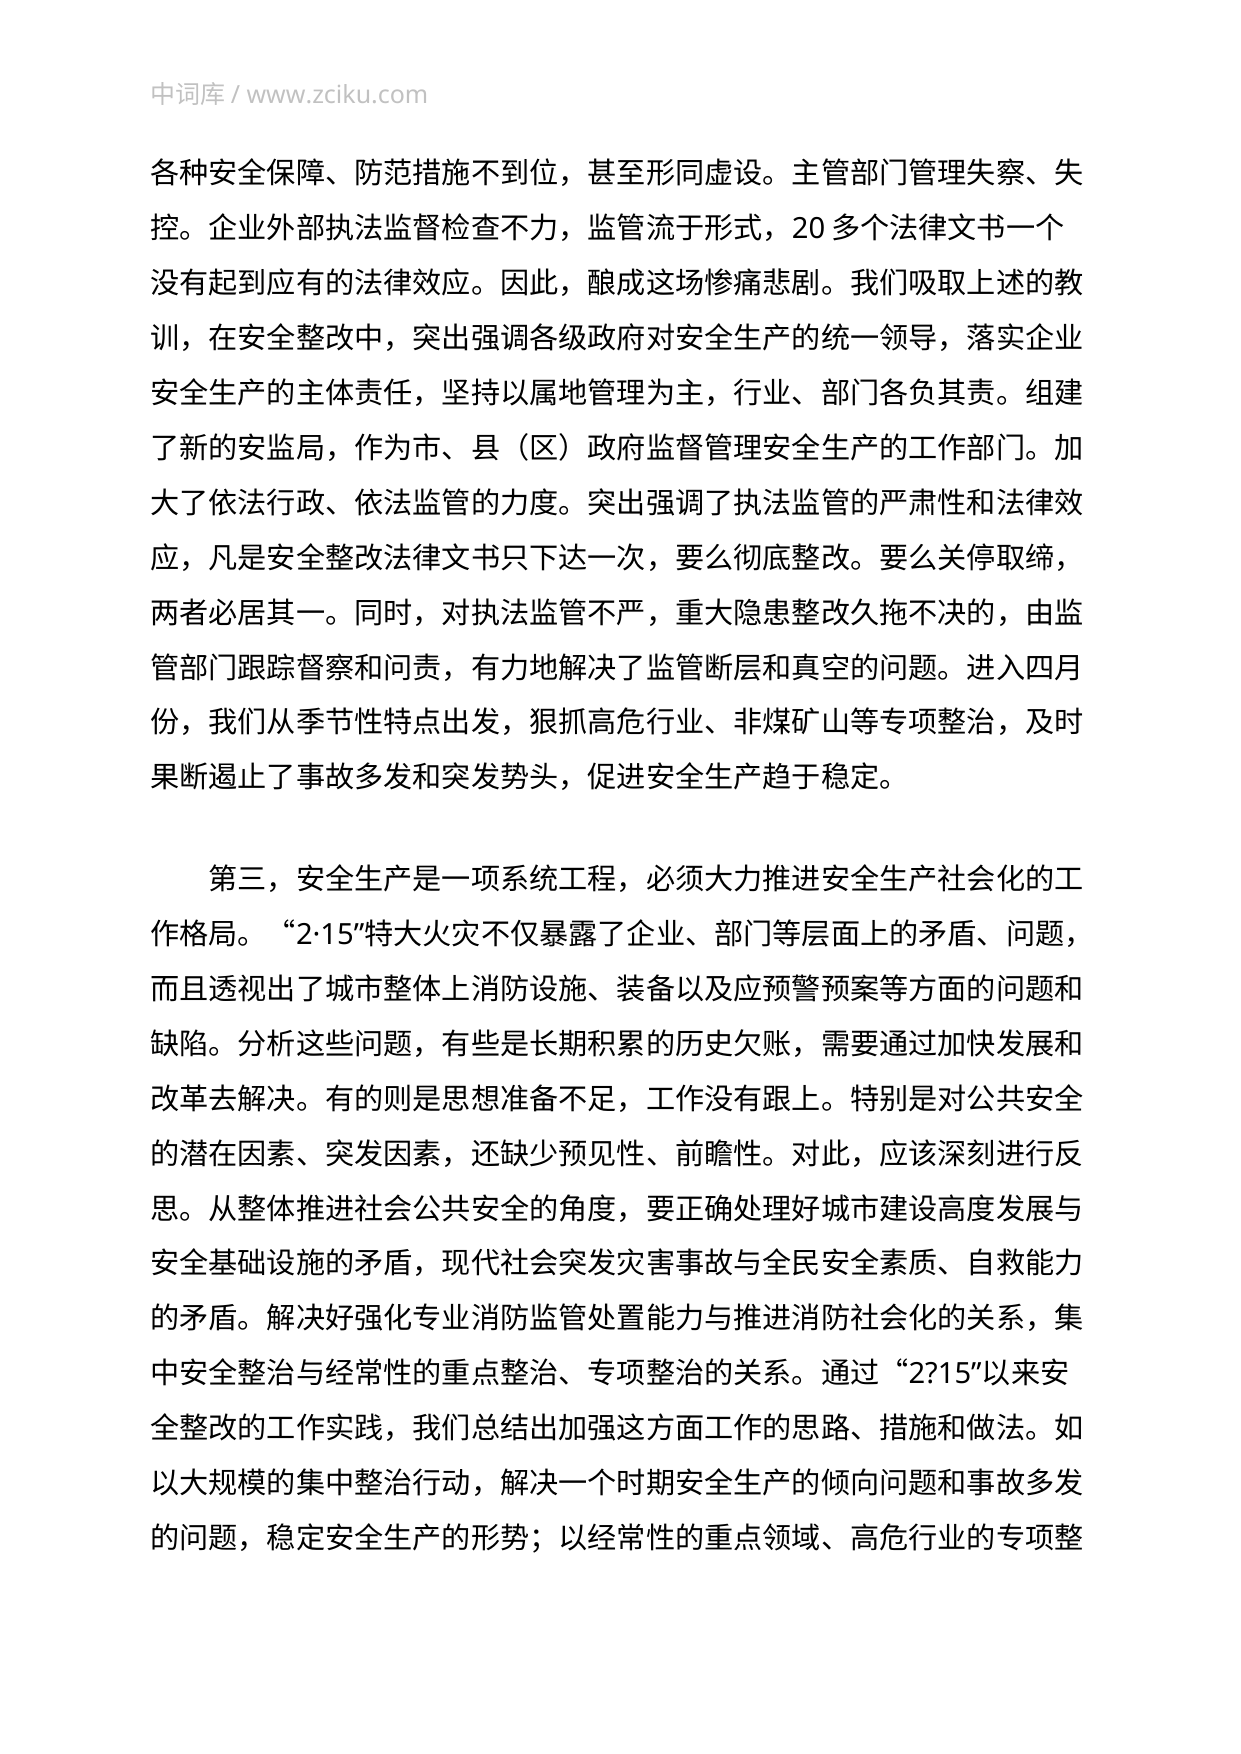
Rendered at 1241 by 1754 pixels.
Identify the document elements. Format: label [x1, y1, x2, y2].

text [150, 150, 1090, 796]
text [150, 856, 1090, 1557]
